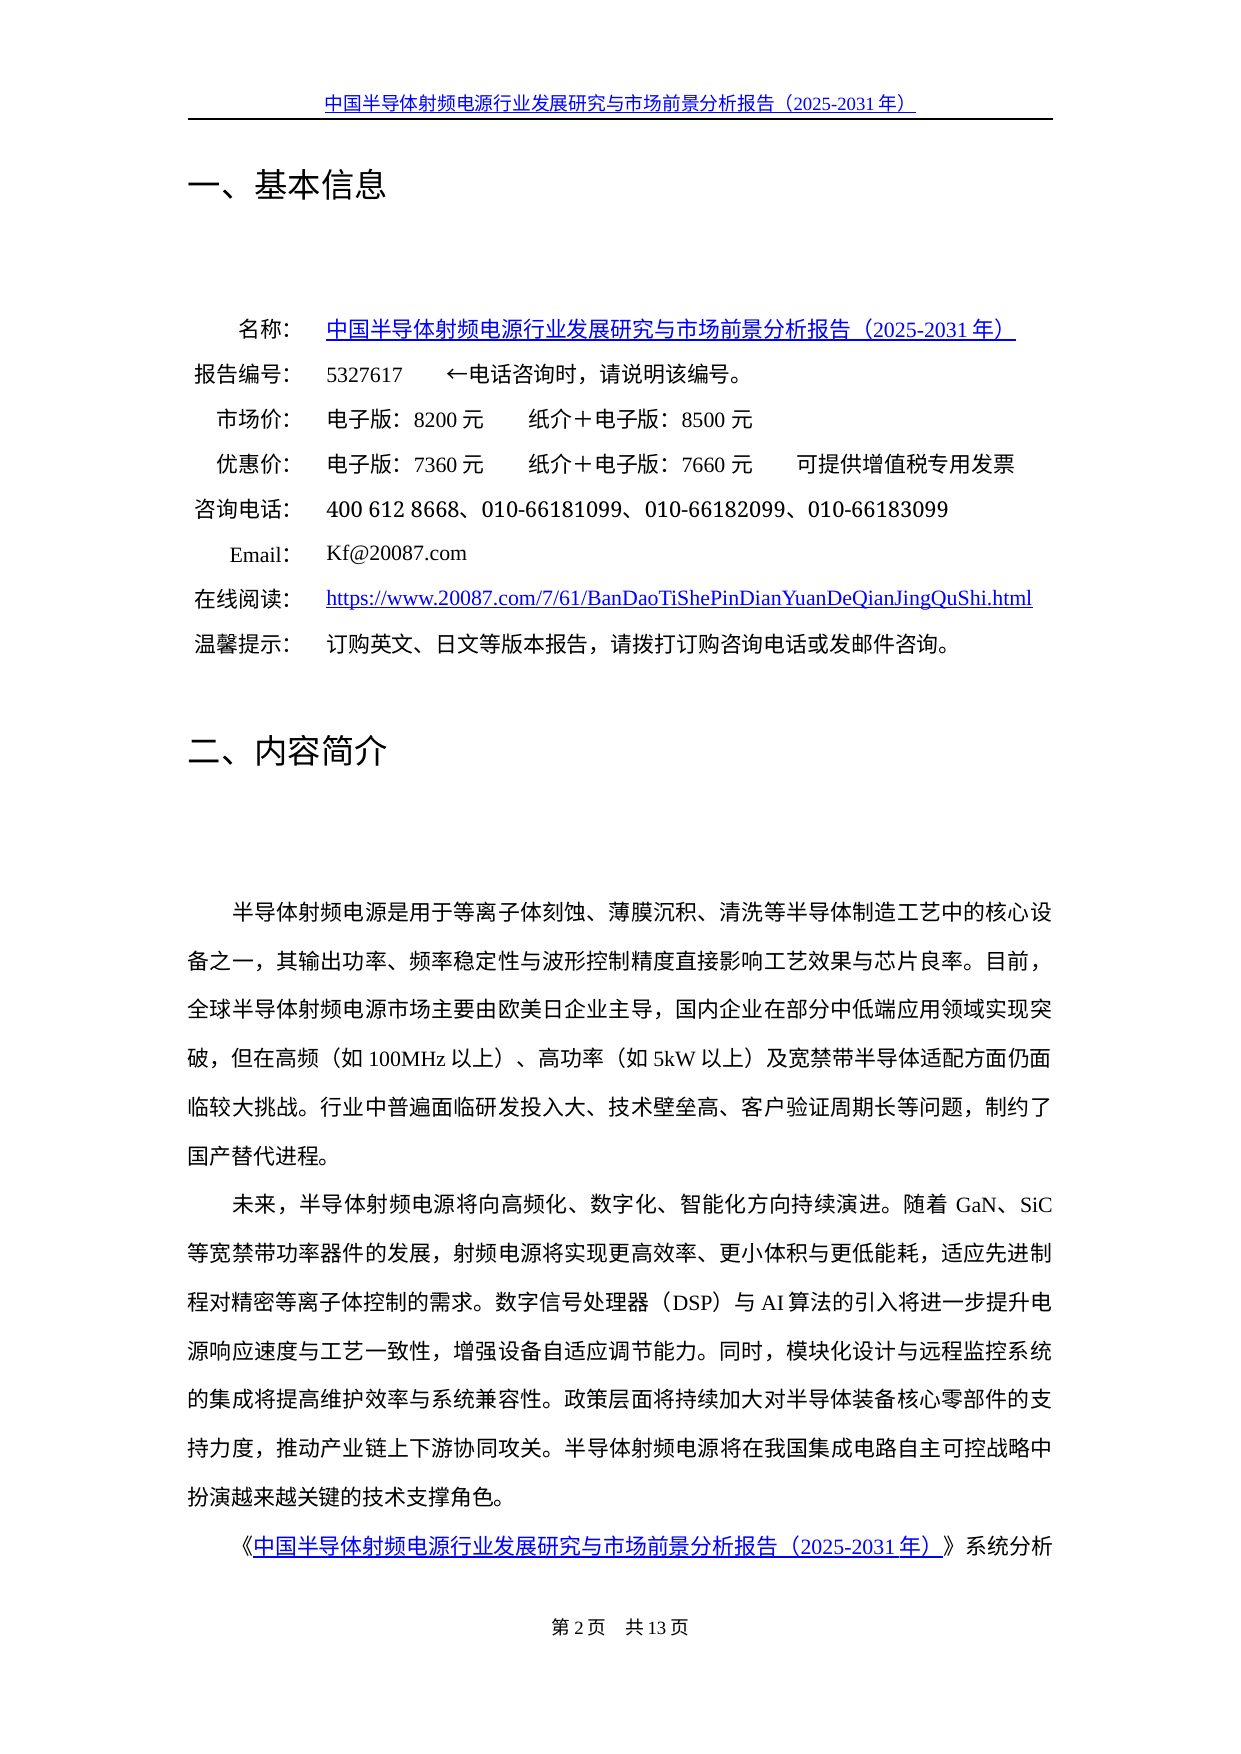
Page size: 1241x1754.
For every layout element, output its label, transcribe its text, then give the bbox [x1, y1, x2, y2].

title 二、内容简介 [187, 717, 1053, 782]
title 一、基本信息 [187, 150, 1053, 215]
table_cell 报告编号： [167, 357, 315, 402]
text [187, 894, 1053, 1561]
table_cell [315, 582, 1073, 627]
table_header 名称： [167, 312, 315, 357]
table_cell 400 612 8668、010-66181099、010-66182099、010-66183099 [315, 492, 1073, 537]
table_cell 优惠价： [167, 447, 315, 492]
table_cell 电子版：7360 元 纸介＋电子版：7660 元 可提供增值税专用发票 [315, 447, 1073, 492]
table_cell Email： [167, 537, 315, 582]
table_cell 咨询电话： [167, 492, 315, 537]
table_cell 电子版：8200 元 纸介＋电子版：8500 元 [315, 402, 1073, 447]
table_cell Kf@20087.com [315, 537, 1073, 582]
table_header 中国半导体射频电源行业发展研究与市场前景分析报告（2025-2031年） [315, 312, 1073, 357]
table_cell 5327617 ←电话咨询时，请说明该编号。 [315, 357, 1073, 402]
table_cell 温馨提示： [167, 627, 315, 672]
table_cell 在线阅读： [167, 582, 315, 627]
table_cell 市场价： [167, 402, 315, 447]
table_cell 订购英文、日文等版本报告，请拨打订购咨询电话或发邮件咨询。 [315, 627, 1073, 672]
